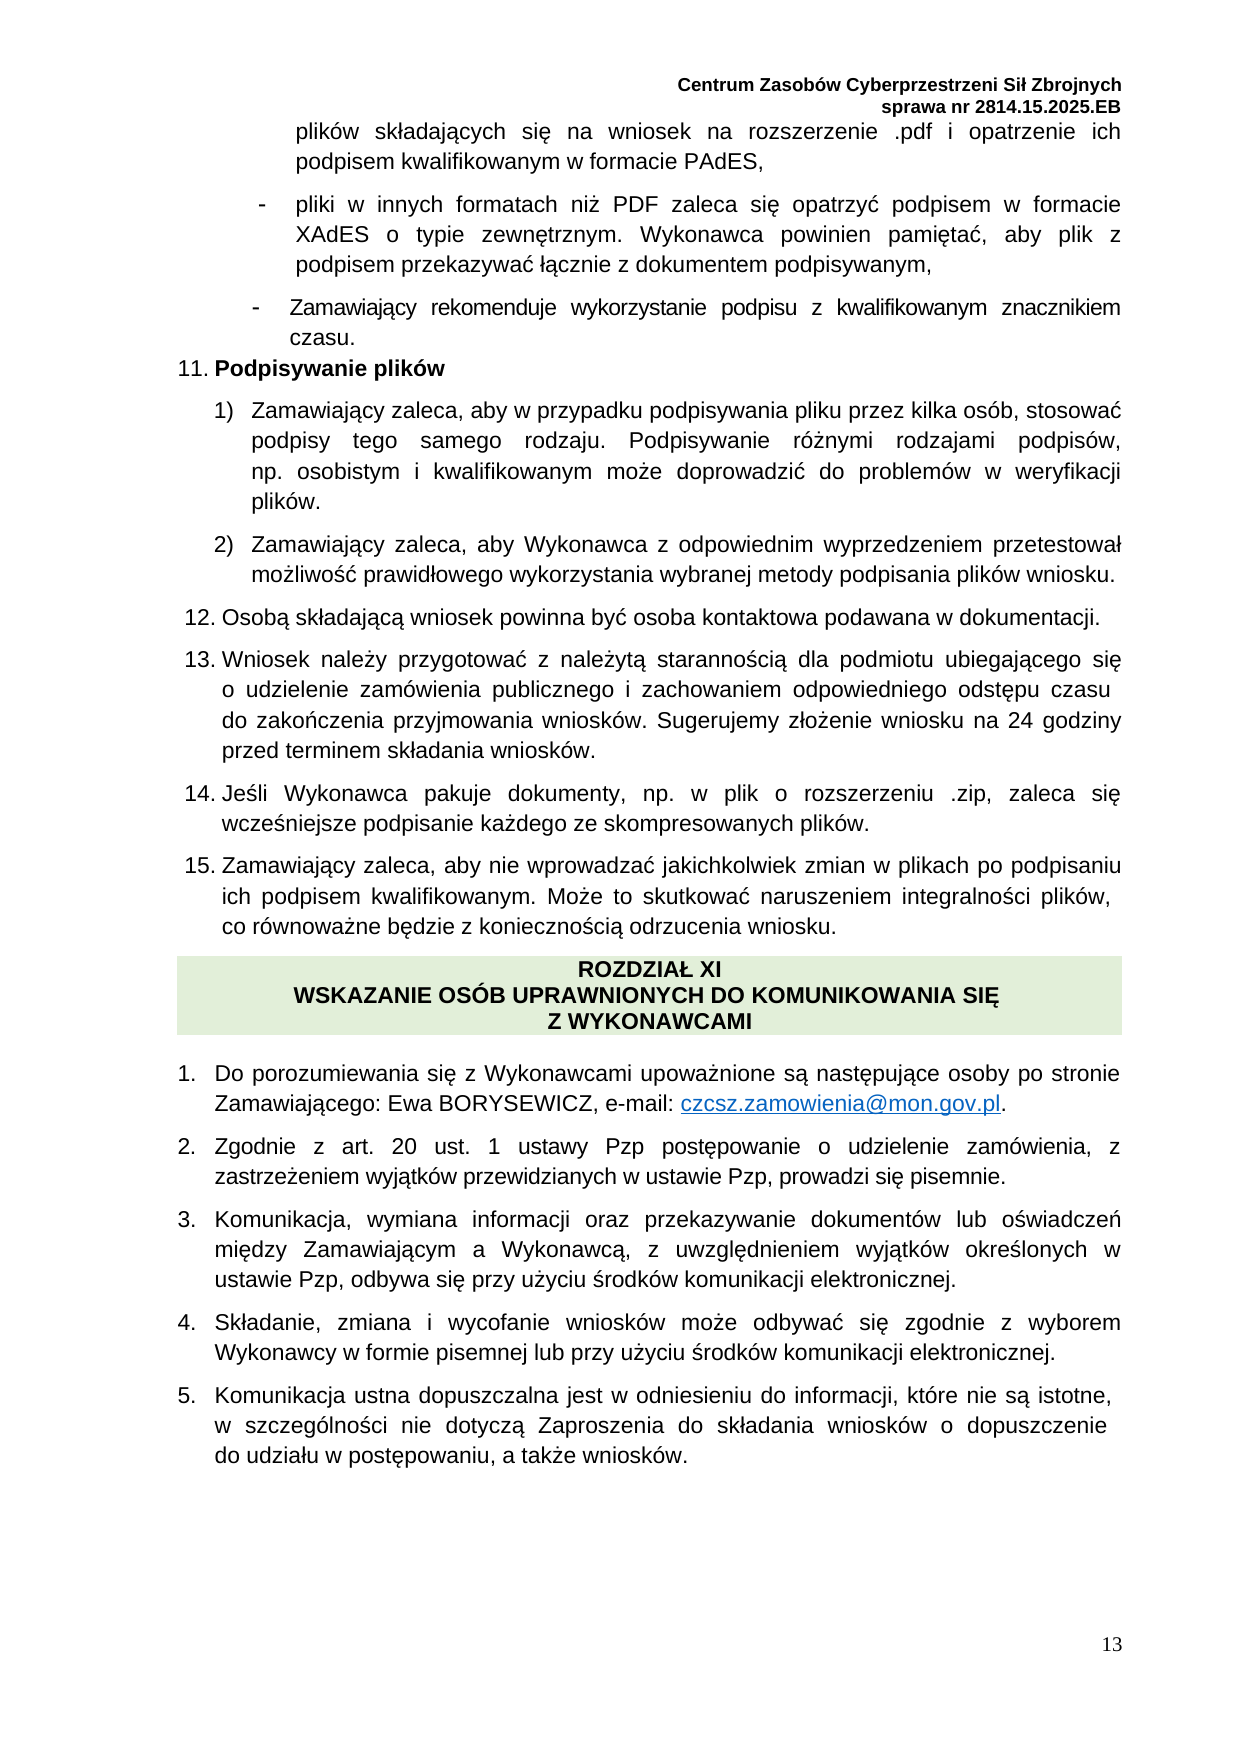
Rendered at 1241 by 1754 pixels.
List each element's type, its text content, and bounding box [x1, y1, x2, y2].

list Jeśli Wykonawca pakuje dokumenty, np. w plik o rozszerzeniu .zip, zaleca się wcześniejsze podpisanie każdego ze skompresowanych plików. [184, 779, 1122, 836]
text ROZDZIAŁ XI [177, 956, 1122, 982]
list Komunikacja, wymiana informacji oraz przekazywanie dokumentów lub oświadczeń między Zamawiającym a Wykonawcą, z uwzględnieniem wyjątków określonych w ustawie Pzp, odbywa się przy użyciu środków komunikacji elektronicznej. [177, 1206, 1121, 1292]
list Zamawiający zaleca, aby nie wprowadzać jakichkolwiek zmian w plikach po podpisaniu ich podpisem kwalifikowanym. Może to skutkować naruszeniem integralności plików, co równoważne będzie z koniecznością odrzucenia wniosku. [184, 852, 1122, 939]
list Zgodnie z art. 20 ust. 1 ustawy Pzp postępowanie o udzielenie zamówienia, z zastrzeżeniem wyjątków przewidzianych w ustawie Pzp, prowadzi się pisemnie. [177, 1133, 1121, 1189]
list Komunikacja ustna dopuszczalna jest w odniesieniu do informacji, które nie są istotne, w szczególności nie dotyczą Zaproszenia do składania wniosków o dopuszczenie do udziału w postępowaniu, a także wniosków. [177, 1382, 1121, 1468]
list Zamawiający rekomenduje wykorzystanie podpisu z kwalifikowanym znacznikiem czasu. [252, 294, 1122, 351]
list Wniosek należy przygotować z należytą starannością dla podmiotu ubiegającego się o udzielenie zamówienia publicznego i zachowaniem odpowiedniego odstępu czasu do zakończenia przyjmowania wniosków. Sugerujemy złożenie wniosku na 24 godziny przed terminem składania wniosków. [184, 646, 1122, 763]
text WSKAZANIE OSÓB UPRAWNIONYCH DO KOMUNIKOWANIA SIĘ Z WYKONAWCAMI [177, 982, 1122, 1035]
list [258, 118, 1122, 175]
list Podpisywanie plików [177, 354, 1122, 381]
list Składanie, zmiana i wycofanie wniosków może odbywać się zgodnie z wyborem Wykonawcy w formie pisemnej lub przy użyciu środków komunikacji elektronicznej. [177, 1309, 1121, 1365]
list Do porozumiewania się z Wykonawcami upoważnione są następujące osoby po stronie Zamawiającego: Ewa BORYSEWICZ, e-mail: czcsz.zamowienia@mon.gov.pl. [177, 1060, 1121, 1116]
list pliki w innych formatach niż PDF zaleca się opatrzyć podpisem w formacie XAdES o typie zewnętrznym. Wykonawca powinien pamiętać, aby plik z podpisem przekazywać łącznie z dokumentem podpisywanym, [258, 191, 1122, 278]
list Osobą składającą wniosek powinna być osoba kontaktowa podawana w dokumentacji. [184, 603, 1122, 630]
list Zamawiający zaleca, aby w przypadku podpisywania pliku przez kilka osób, stosować podpisy tego samego rodzaju. Podpisywanie różnymi rodzajami podpisów, np. osobistym i kwalifikowanym może doprowadzić do problemów w weryfikacji plików. [213, 397, 1122, 514]
list Zamawiający zaleca, aby Wykonawca z odpowiednim wyprzedzeniem przetestował możliwość prawidłowego wykorzystania wybranej metody podpisania plików wniosku. [213, 531, 1122, 587]
